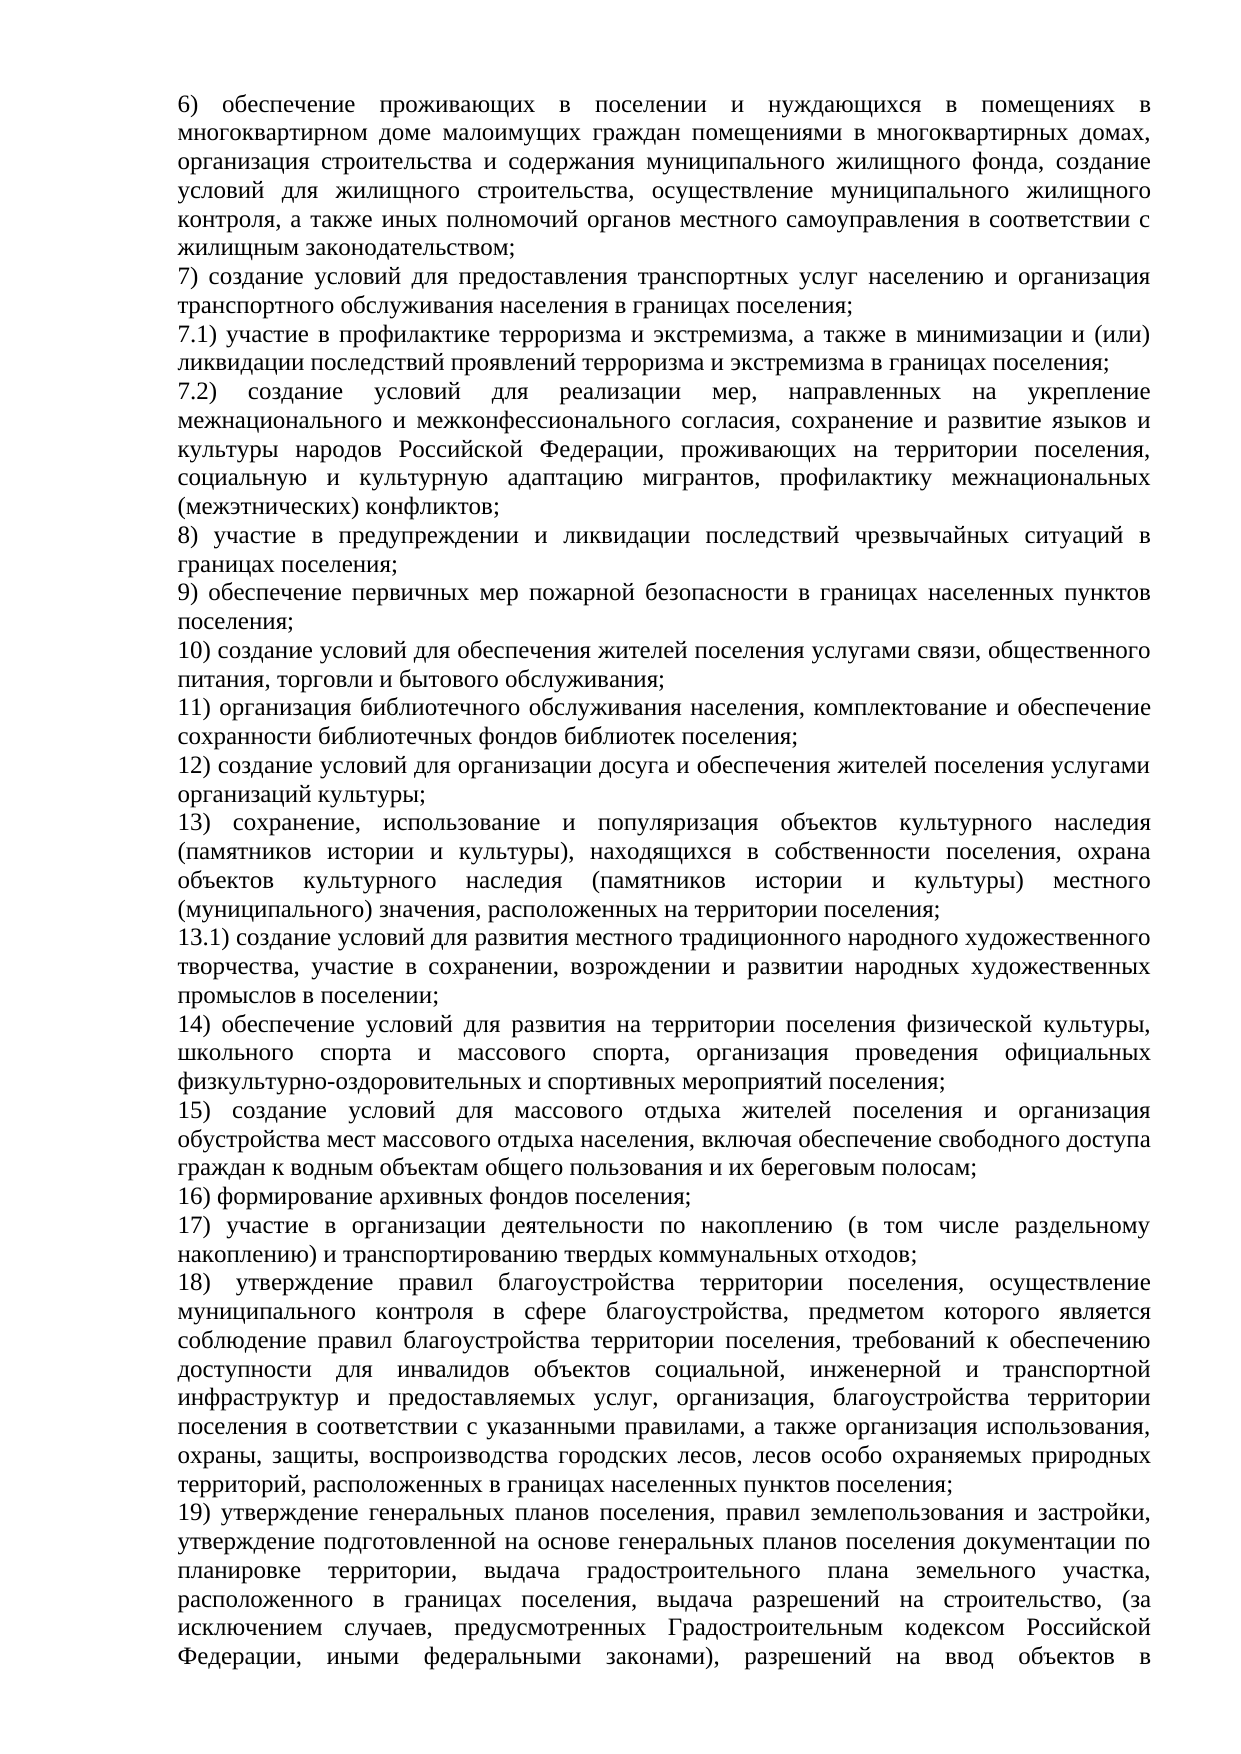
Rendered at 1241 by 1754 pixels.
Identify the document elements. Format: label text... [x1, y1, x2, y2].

text 16) формирование архивных фондов поселения; [177, 1181, 1152, 1210]
text 9) обеспечение первичных мер пожарной безопасности в границах населенных пунктов поселения; [177, 577, 1152, 635]
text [177, 1497, 1152, 1670]
text 18) утверждение правил благоустройства территории поселения, осуществление муниципального контроля в сфере благоустройства, предметом которого является соблюдение правил благоустройства территории поселения, требований к обеспечению доступности для инвалидов объектов социальной, инженерной и транспортной инфраструктур и предоставляемых услуг, организация, благоустройства территории поселения в соответствии с указанными правилами, а также организация использования, охраны, защиты, воспроизводства городских лесов, лесов особо охраняемых природных территорий, расположенных в границах населенных пунктов поселения; [177, 1267, 1152, 1497]
text 6) обеспечение проживающих в поселении и нуждающихся в помещениях в многоквартирном доме малоимущих граждан помещениями в многоквартирных домах, организация строительства и содержания муниципального жилищного фонда, создание условий для жилищного строительства, осуществление муниципального жилищного контроля, а также иных полномочий органов местного самоуправления в соответствии с жилищным законодательством; [177, 89, 1152, 261]
text 7.1) участие в профилактике терроризма и экстремизма, а также в минимизации и (или) ликвидации последствий проявлений терроризма и экстремизма в границах поселения; [177, 319, 1152, 376]
text 13.1) создание условий для развития местного традиционного народного художественного творчества, участие в сохранении, возрождении и развитии народных художественных промыслов в поселении; [177, 922, 1152, 1009]
text 8) участие в предупреждении и ликвидации последствий чрезвычайных ситуаций в границах поселения; [177, 520, 1152, 577]
text 7) создание условий для предоставления транспортных услуг населению и организация транспортного обслуживания населения в границах поселения; [177, 261, 1152, 319]
text 14) обеспечение условий для развития на территории поселения физической культуры, школьного спорта и массового спорта, организация проведения официальных физкультурно-оздоровительных и спортивных мероприятий поселения; [177, 1009, 1152, 1038]
text 15) создание условий для массового отдыха жителей поселения и организация обустройства мест массового отдыха населения, включая обеспечение свободного доступа граждан к водным объектам общего пользования и их береговым полосам; [177, 1095, 1152, 1181]
text 13) сохранение, использование и популяризация объектов культурного наследия (памятников истории и культуры), находящихся в собственности поселения, охрана объектов культурного наследия (памятников истории и культуры) местного (муниципального) значения, расположенных на территории поселения; [177, 807, 1152, 922]
text 7.2) создание условий для реализации мер, направленных на укрепление межнационального и межконфессионального согласия, сохранение и развитие языков и культуры народов Российской Федерации, проживающих на территории поселения, социальную и культурную адаптацию мигрантов, профилактику межнациональных (межэтнических) конфликтов; [177, 376, 1152, 520]
text 12) создание условий для организации досуга и обеспечения жителей поселения услугами организаций культуры; [177, 750, 1152, 807]
text 11) организация библиотечного обслуживания населения, комплектование и обеспечение сохранности библиотечных фондов библиотек поселения; [177, 692, 1152, 750]
text 10) создание условий для обеспечения жителей поселения услугами связи, общественного питания, торговли и бытового обслуживания; [177, 635, 1152, 692]
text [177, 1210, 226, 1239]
